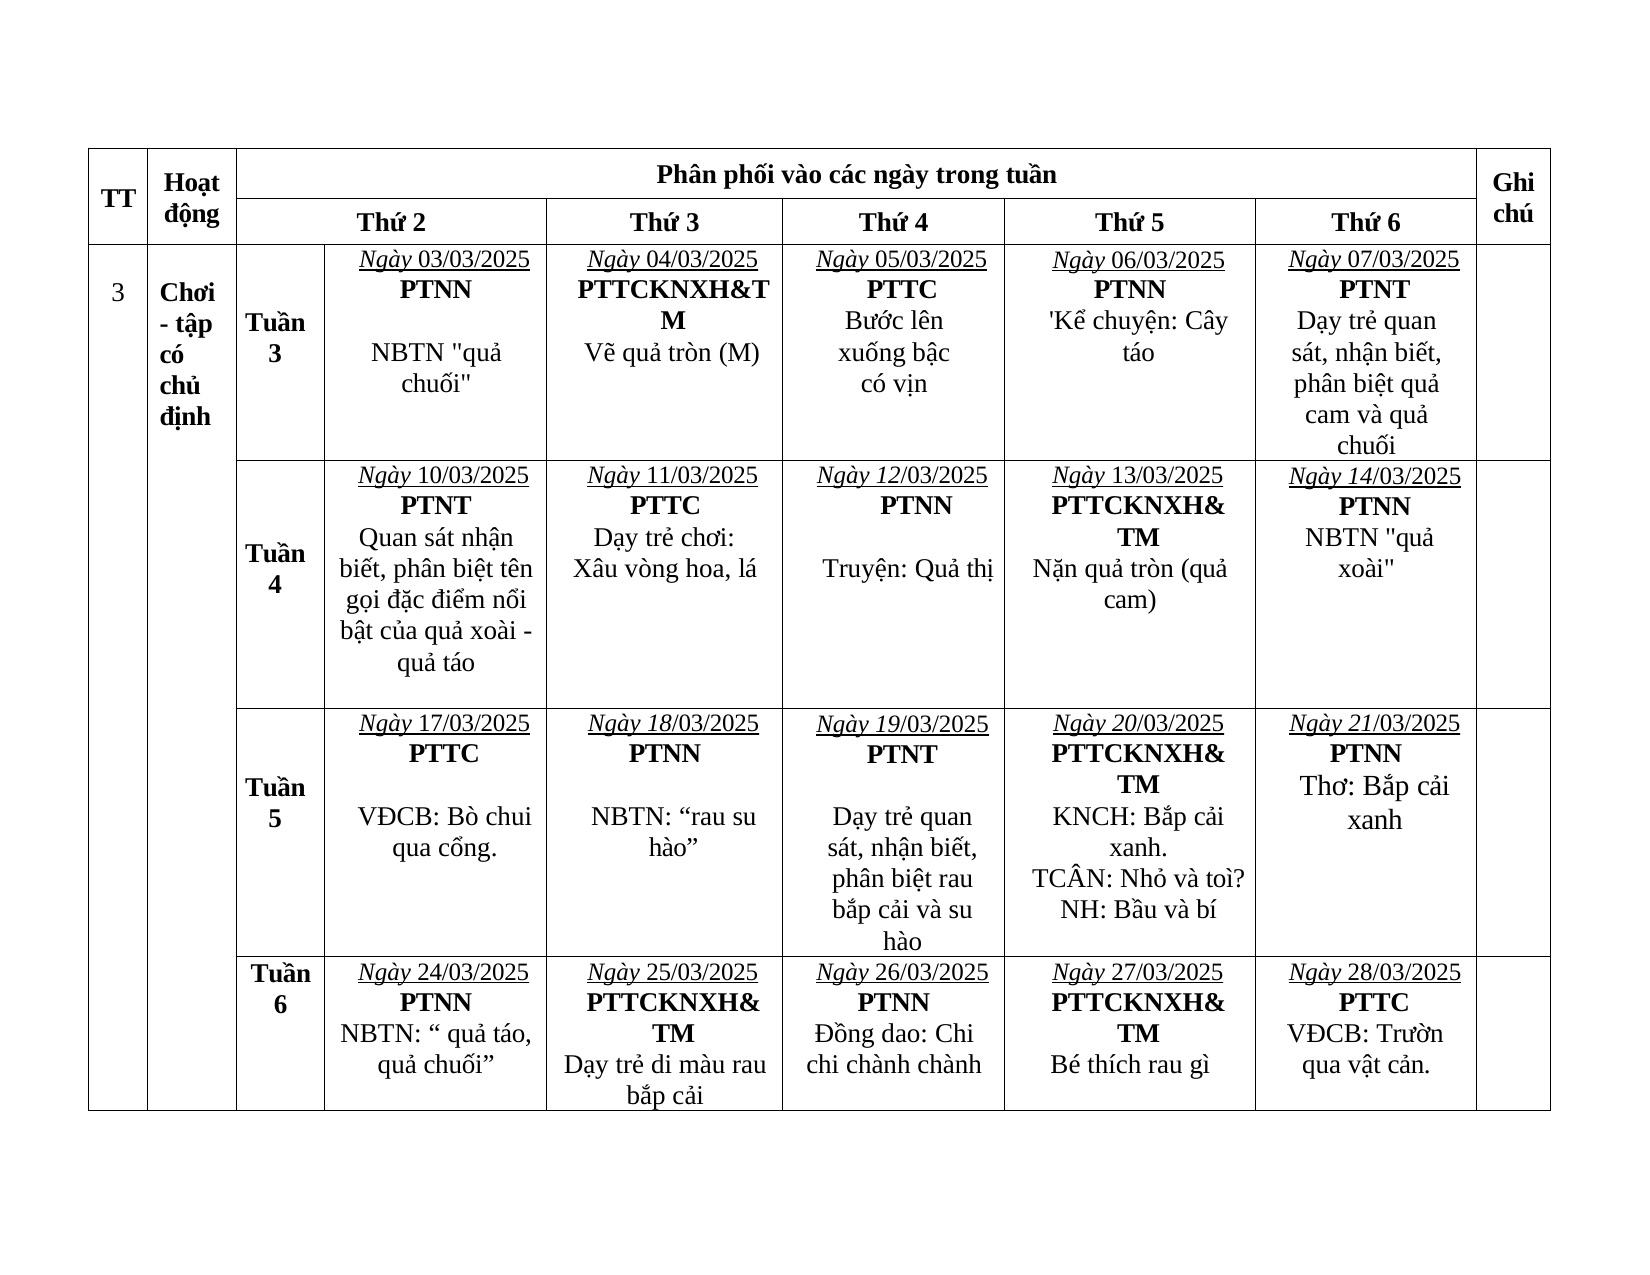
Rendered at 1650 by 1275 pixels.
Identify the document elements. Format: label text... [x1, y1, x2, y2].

table_cell [1477, 709, 1550, 956]
table_cell [1477, 461, 1550, 708]
table_cell Ngày 05/03/2025 PTTC Bước lên xuống bậc có vịn [783, 245, 1004, 460]
table_cell Thứ 2 [237, 199, 546, 244]
table_cell Thứ 5 [1005, 199, 1255, 244]
table_header Phân phối vào các ngày trong tuần [237, 149, 1476, 198]
table_cell Ngày 26/03/2025 PTNN Đồng dao: Chi chi chành chành [783, 957, 1004, 1110]
table_header TT [89, 149, 147, 244]
table_cell Ngày 12/03/2025 PTNN Truyện: Quả thị [783, 461, 1004, 708]
table_cell Ngày 24/03/2025 PTNN NBTN: “ quả táo, quả chuối” [325, 957, 546, 1110]
table_cell [1477, 245, 1550, 460]
table_cell Ngày 20/03/2025 PTTCKNXH& TM KNCH: Bắp cải xanh. TCÂN: Nhỏ và toì? NH: Bầu và bí [1005, 709, 1255, 956]
table_cell Chơi - tập có chủ định [148, 245, 236, 1110]
table_cell Ngày 06/03/2025 PTNN 'Kể chuyện: Cây táo [1005, 245, 1255, 460]
table_cell Tuần 5 [237, 709, 324, 956]
table_cell Ngày 07/03/2025 PTNT Dạy trẻ quan sát, nhận biết, phân biệt quả cam và quả chuối [1256, 245, 1476, 460]
table_cell Ngày 25/03/2025 PTTCKNXH& TM Dạy trẻ di màu rau bắp cải [547, 957, 782, 1110]
table_cell Tuần 4 [237, 461, 324, 708]
table_cell Ngày 04/03/2025 PTTCKNXH&T M Vẽ quả tròn (M) [547, 245, 782, 460]
table_cell Ngày 19/03/2025 PTNT Dạy trẻ quan sát, nhận biết, phân biệt rau bắp cải và su hào [783, 709, 1004, 956]
table_cell 3 [89, 245, 147, 1110]
table_header Ghi chú [1477, 149, 1550, 244]
table_cell [1477, 957, 1550, 1110]
table_cell Ngày 11/03/2025 PTTC Dạy trẻ chơi: Xâu vòng hoa, lá [547, 461, 782, 708]
table_header Hoạt động [148, 149, 236, 244]
table_cell Ngày 03/03/2025 PTNN NBTN "quả chuối" [325, 245, 546, 460]
table_cell Thứ 3 [547, 199, 782, 244]
table_cell Ngày 28/03/2025 PTTC VĐCB: Trườn qua vật cản. [1256, 957, 1476, 1110]
table_cell Ngày 21/03/2025 PTNN Thơ: Bắp cải xanh [1256, 709, 1476, 956]
table_cell Ngày 17/03/2025 PTTC VĐCB: Bò chui qua cổng. [325, 709, 546, 956]
table_cell Tuần 3 [237, 245, 324, 460]
table_cell Thứ 4 [783, 199, 1004, 244]
table_cell Ngày 27/03/2025 PTTCKNXH& TM Bé thích rau gì [1005, 957, 1255, 1110]
table_cell Ngày 14/03/2025 PTNN NBTN "quả xoài" [1256, 461, 1476, 708]
table_cell Ngày 18/03/2025 PTNN NBTN: “rau su hào” [547, 709, 782, 956]
table_cell Ngày 13/03/2025 PTTCKNXH& TM Nặn quả tròn (quả cam) [1005, 461, 1255, 708]
table_cell Tuần 6 [237, 957, 324, 1110]
table_cell Ngày 10/03/2025 PTNT Quan sát nhận biết, phân biệt tên gọi đặc điểm nổi bật của quả xoài -quả táo [325, 461, 546, 708]
table_cell Thứ 6 [1256, 199, 1476, 244]
